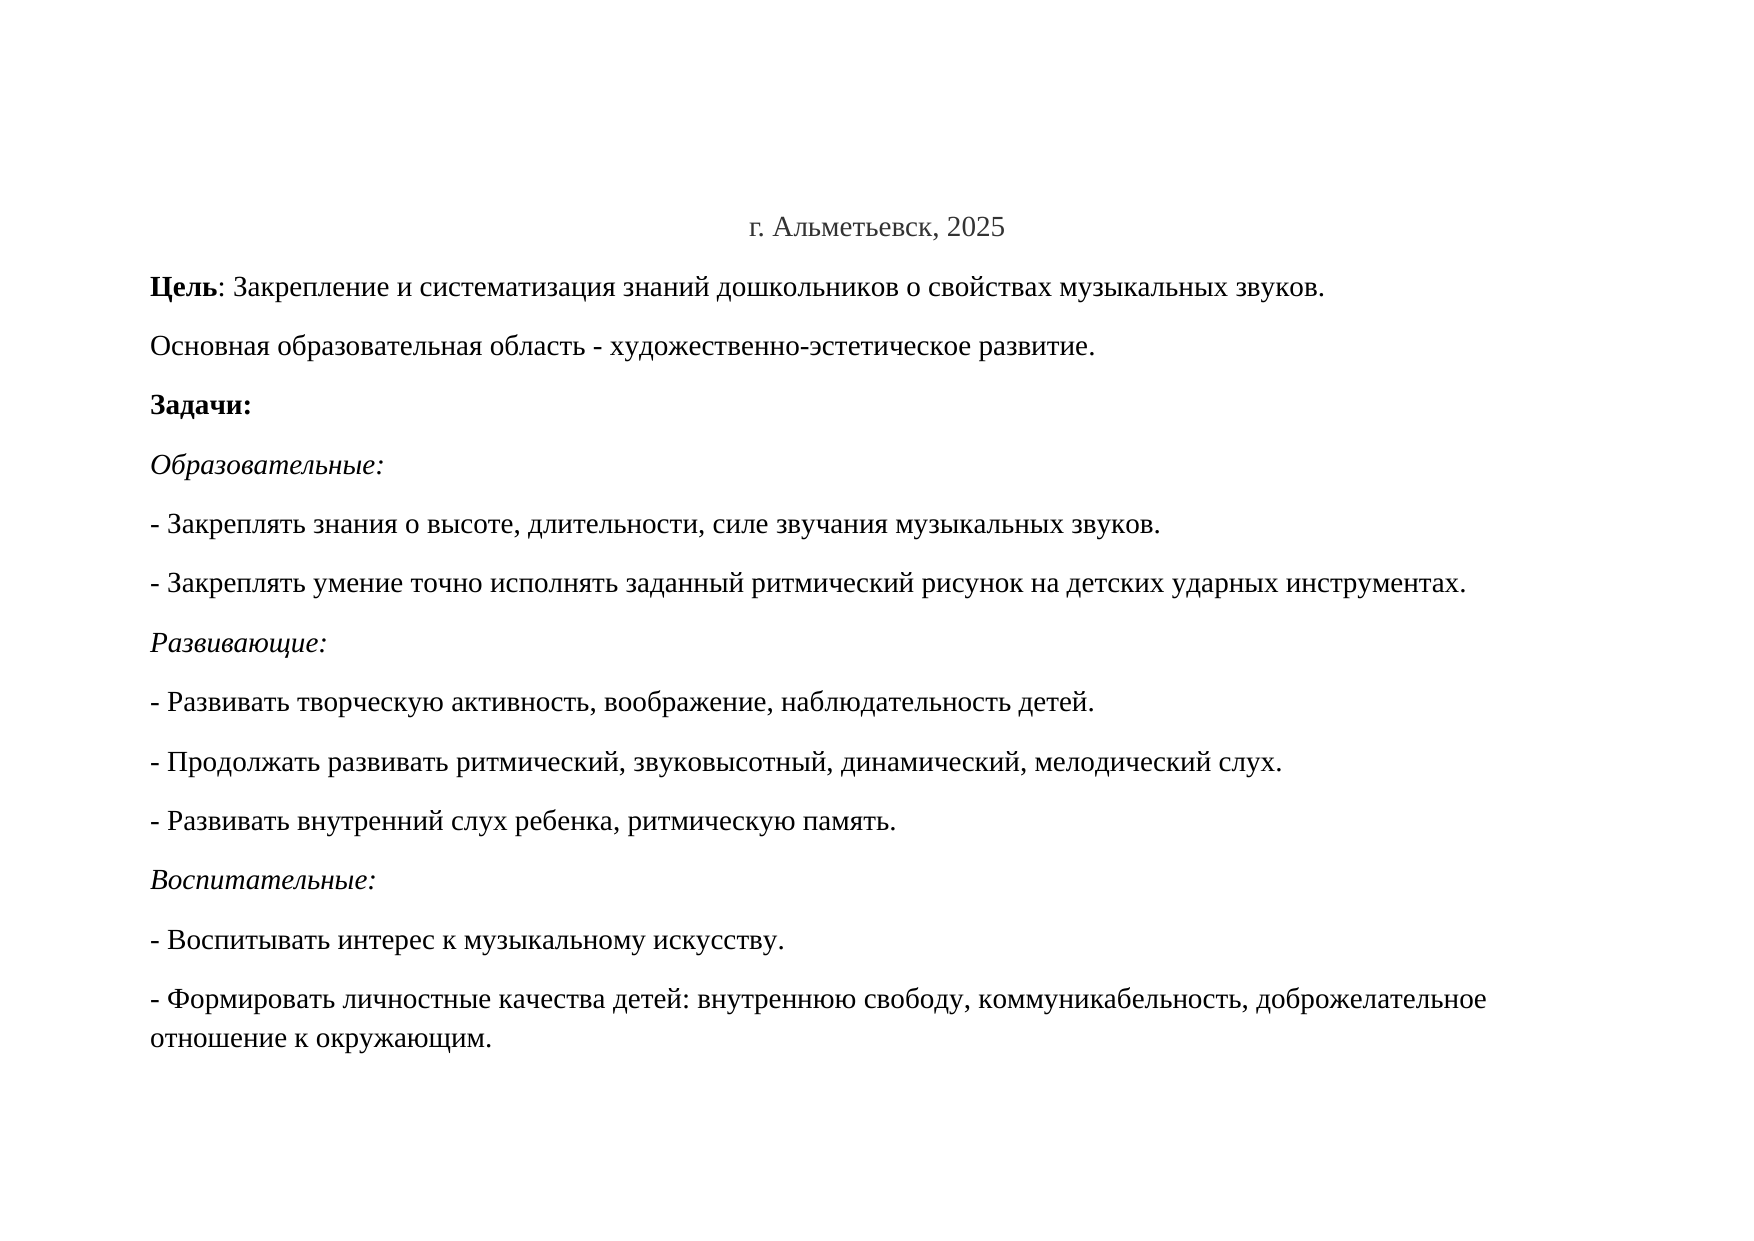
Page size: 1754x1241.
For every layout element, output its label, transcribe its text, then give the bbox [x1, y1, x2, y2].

text - Воспитывать интерес к музыкальному искусству. [150, 922, 1604, 955]
text Образовательные: [150, 447, 1604, 480]
text - Продолжать развивать ритмический, звуковысотный, динамический, мелодический слух. [150, 744, 1604, 777]
text Развивающие: [150, 625, 1604, 658]
text - Развивать внутренний слух ребенка, ритмическую память. [150, 803, 1604, 837]
text - Закреплять умение точно исполнять заданный ритмический рисунок на детских ударных инструментах. [150, 566, 1604, 599]
text г. Альметьевск, 2025 [150, 209, 1604, 243]
text Цель: Закрепление и систематизация знаний дошкольников о свойствах музыкальных звуков. [150, 269, 1604, 302]
text - Формировать личностные качества детей: внутреннюю свободу, коммуникабельность, доброжелательное отношение к окружающим. [150, 981, 1604, 1053]
text Основная образовательная область - художественно-эстетическое развитие. [150, 328, 1604, 362]
text Задачи: [150, 387, 1604, 421]
text - Закреплять знания о высоте, длительности, силе звучания музыкальных звуков. [150, 506, 1604, 540]
text - Развивать творческую активность, воображение, наблюдательность детей. [150, 684, 1604, 718]
text Воспитательные: [150, 862, 1604, 896]
